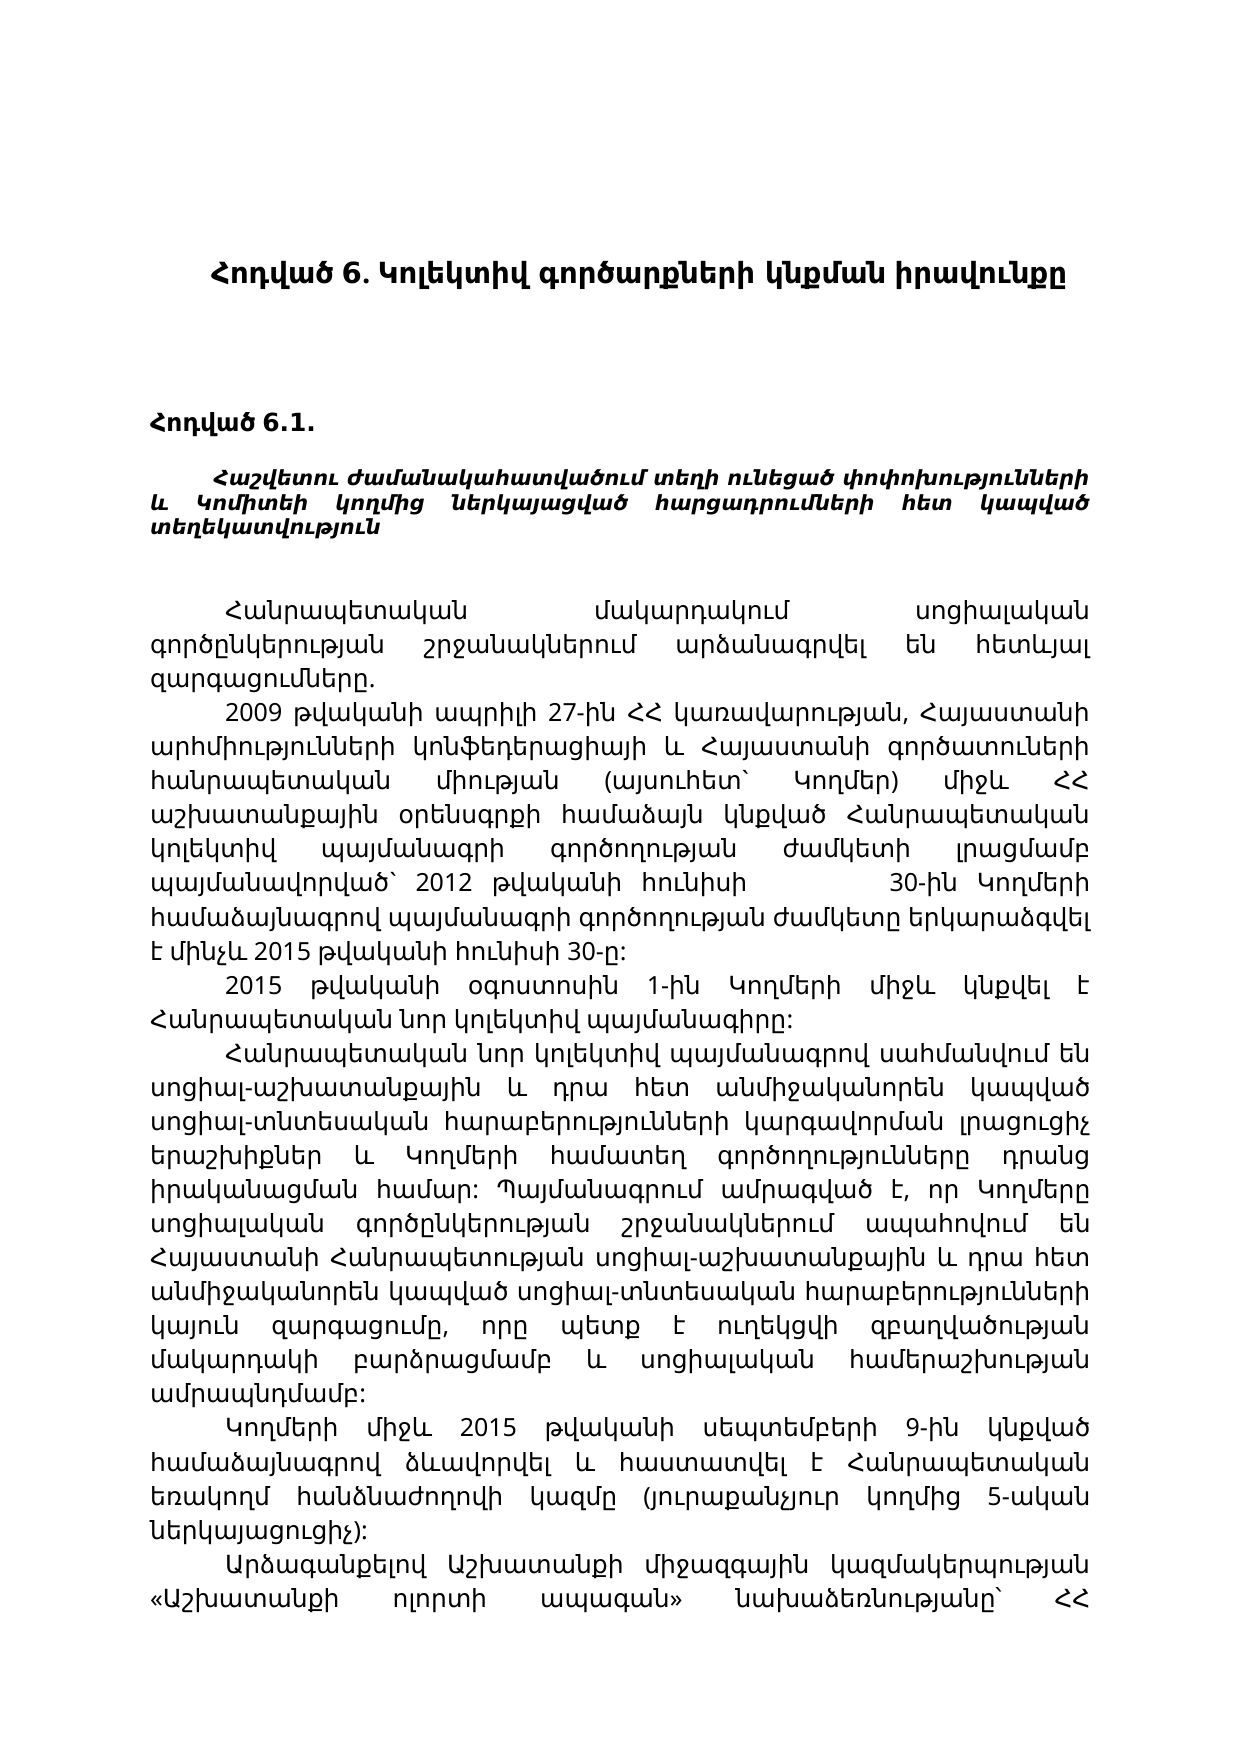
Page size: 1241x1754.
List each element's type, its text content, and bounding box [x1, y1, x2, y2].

text Հանրապետական նոր կոլեկտիվ պայմանագրով սահմանվում են սոցիալ-աշխատանքային և դրա հետ անմիջականորեն կապված սոցիալ-տնտեսական հարաբերությունների կարգավորման լրացուցիչ երաշխիքներ և Կողմերի համատեղ գործողությունները դրանց իրականացման համար: Պայմանագրում ամրագված է, որ Կողմերը սոցիալական գործընկերության շրջանակներում ապահովում են Հայաստանի Հանրապետության սոցիալ-աշխատանքային և դրա հետ անմիջականորեն կապված սոցիալ-տնտեսական հարաբերությունների կայուն զարգացումը, որը պետք է ուղեկցվի զբաղվածության մակարդակի բարձրացմամբ և սոցիալական համերաշխության ամրապնդմամբ: [150, 1035, 1090, 1410]
text Հանրապետական մակարդակում սոցիալական գործընկերության շրջանակներում արձանագրվել են հետևյալ զարգացումները. [150, 593, 1090, 695]
text 2015 թվականի օգոստոսին 1-ին Կողմերի միջև կնքվել է Հանրապետական նոր կոլեկտիվ պայմանագիրը: [150, 967, 1090, 1035]
text Հաշվետու ժամանակահատվածում տեղի ունեցած փոփոխությունների և Կոմիտեի կողմից ներկայացված հարցադրումների հետ կապված տեղեկատվություն [150, 466, 1090, 539]
text Հոդված 6.1. [150, 408, 1090, 437]
text Հոդված 6. Կոլեկտիվ գործարքների կնքման իրավունքը [187, 252, 1090, 292]
text Կողմերի միջև 2015 թվականի սեպտեմբերի 9-ին կնքված համաձայնագրով ձևավորվել և հաստատվել է Հանրապետական եռակողմ հանձնաժողովի կազմը (յուրաքանչյուր կողմից 5-ական ներկայացուցիչ): [150, 1410, 1090, 1546]
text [150, 1546, 1090, 1614]
text 2009 թվականի ապրիլի 27-ին ՀՀ կառավարության, Հայաստանի արհմիությունների կոնֆեդերացիայի և Հայաստանի գործատուների հանրապետական միության (այսուհետ` Կողմեր) միջև ՀՀ աշխատանքային օրենսգրքի համաձայն կնքված Հանրապետական կոլեկտիվ պայմանագրի գործողության ժամկետի լրացմամբ պայմանավորված` 2012 թվականի հունիսի 30-ին Կողմերի համաձայնագրով պայմանագրի գործողության ժամկետը երկարաձգվել է մինչև 2015 թվականի հունիսի 30-ը: [150, 695, 1090, 967]
